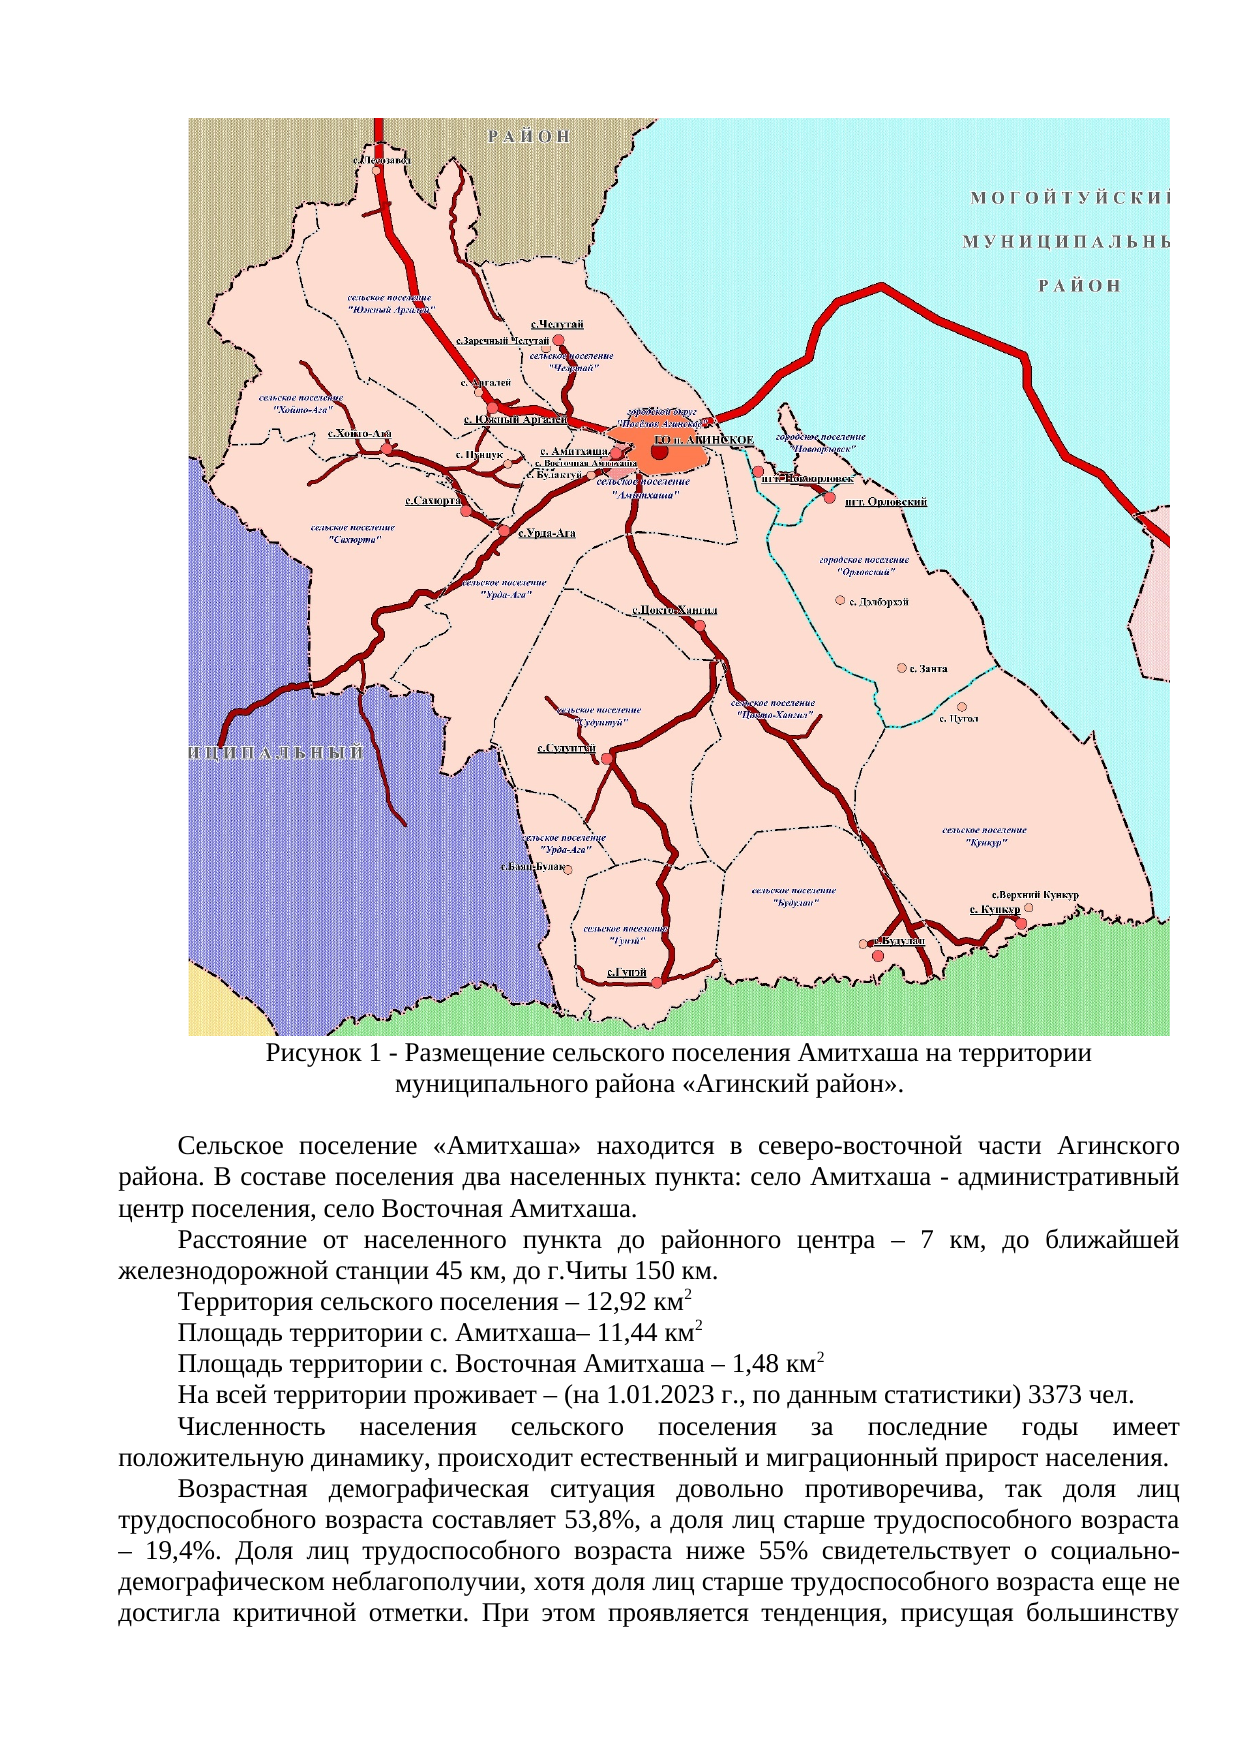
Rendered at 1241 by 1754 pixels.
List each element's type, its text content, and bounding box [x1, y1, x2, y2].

text Площадь территории с. Восточная Амитхаша – 1,48 км2 [118, 1347, 1181, 1378]
text Численность населения сельского поселения за последние годы имеет положительную динамику, происходит естественный и миграционный прирост населения. [118, 1410, 1181, 1472]
text Рисунок 1 - Размещение сельского поселения Амитхаша на территории муниципального района «Агинский район». [118, 1036, 395, 1098]
text На всей территории проживает – (на 1.01.2023 г., по данным статистики) 3373 чел. [118, 1378, 1181, 1410]
text Сельское поселение «Амитхаша» находится в северо-восточной части Агинского района. В составе поселения два населенных пункта: село Амитхаша - административный центр поселения, село Восточная Амитхаша. [118, 1129, 1181, 1223]
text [118, 1472, 1181, 1628]
text Рисунок 1 - Размещение сельского поселения Амитхаша на территории муниципального района «Агинский район». [904, 1036, 1181, 1098]
text Территория сельского поселения – 12,92 км2 [118, 1285, 1181, 1316]
text Площадь территории с. Амитхаша– 11,44 км2 [118, 1316, 1181, 1347]
picture [188, 118, 1170, 1036]
text Расстояние от населенного пункта до районного центра – 7 км, до ближайшей железнодорожной станции 45 км, до г.Читы 150 км. [118, 1223, 1181, 1285]
